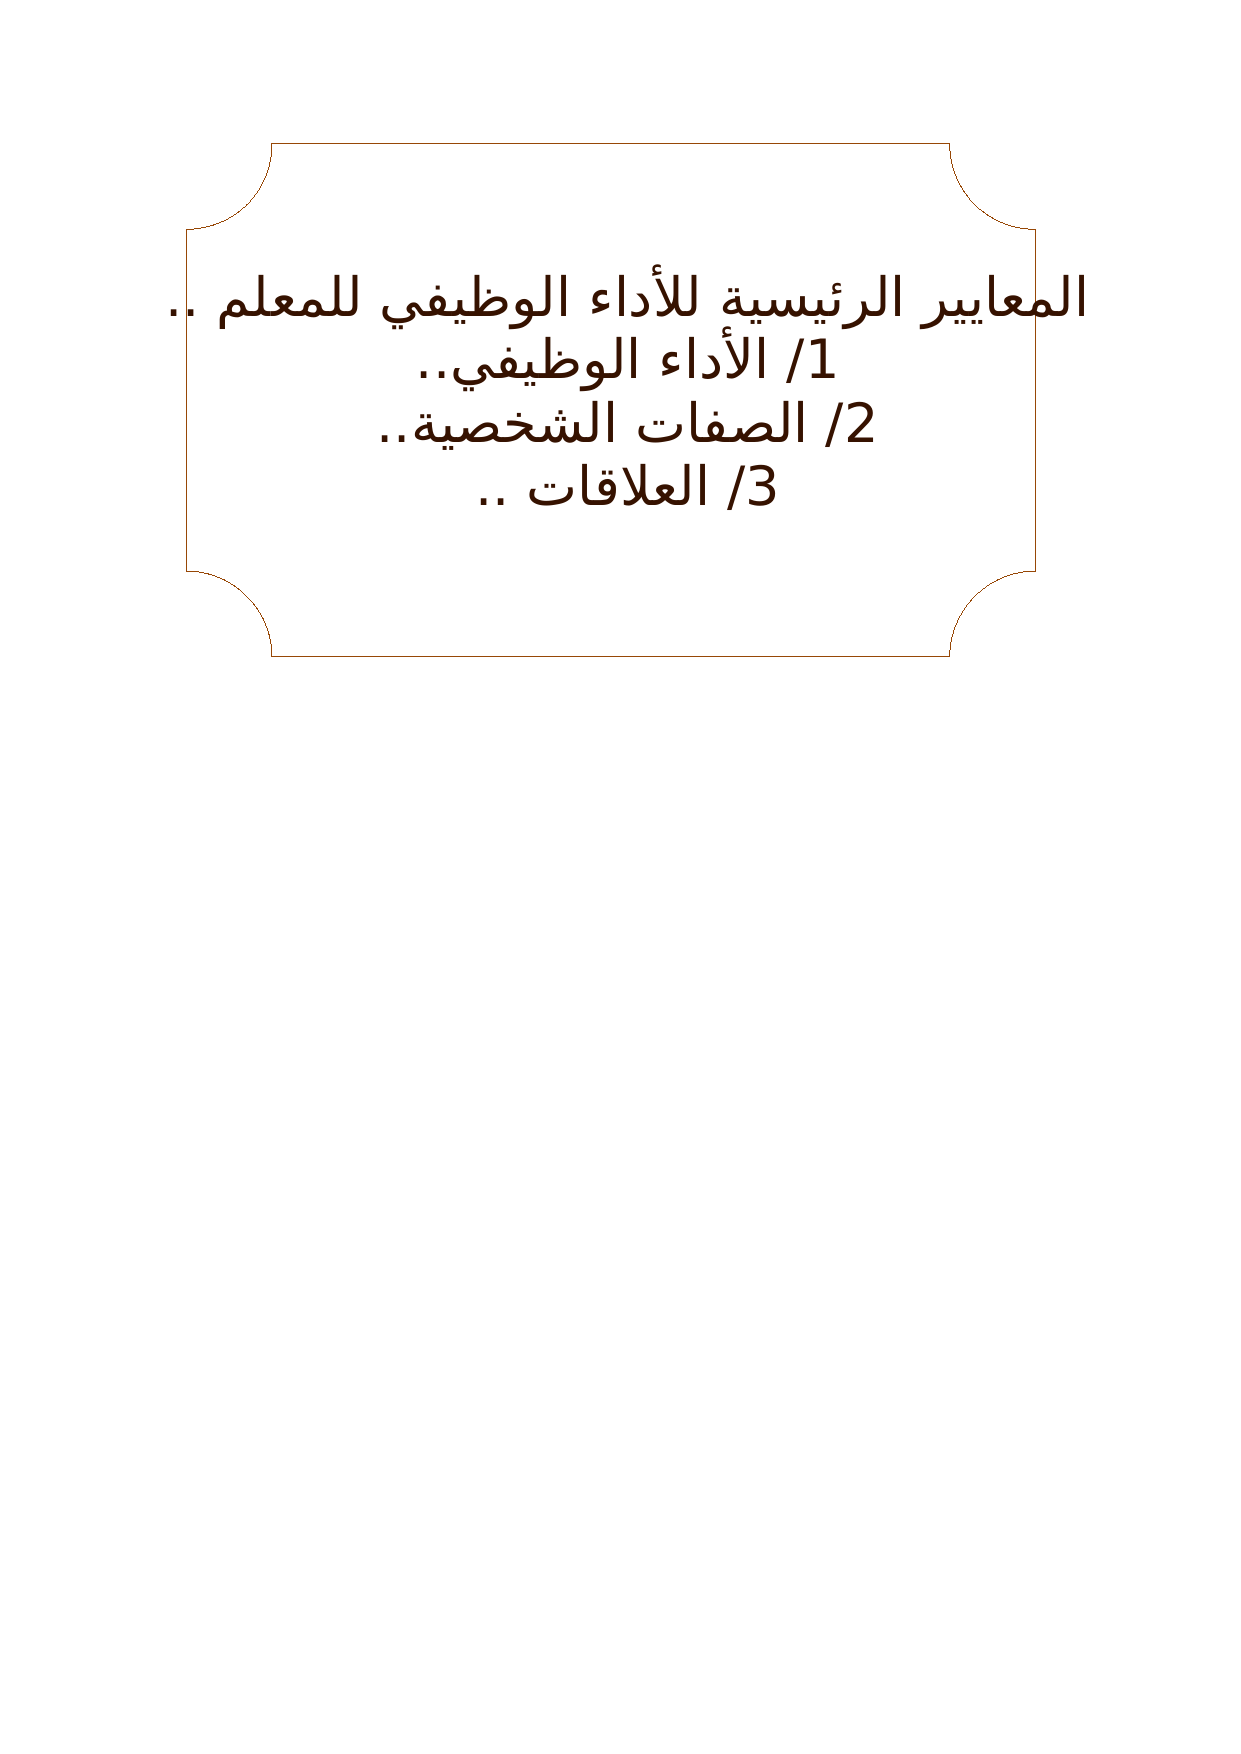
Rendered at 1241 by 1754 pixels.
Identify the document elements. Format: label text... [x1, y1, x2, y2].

text 2/ الصفات الشخصية.. [89, 392, 1167, 455]
text المعايير الرئيسية للأداء الوظيفي للمعلم .. [89, 266, 1167, 329]
text 1/ الأداء الوظيفي.. [89, 329, 1167, 392]
text 3/ العلاقات .. [89, 455, 1167, 518]
